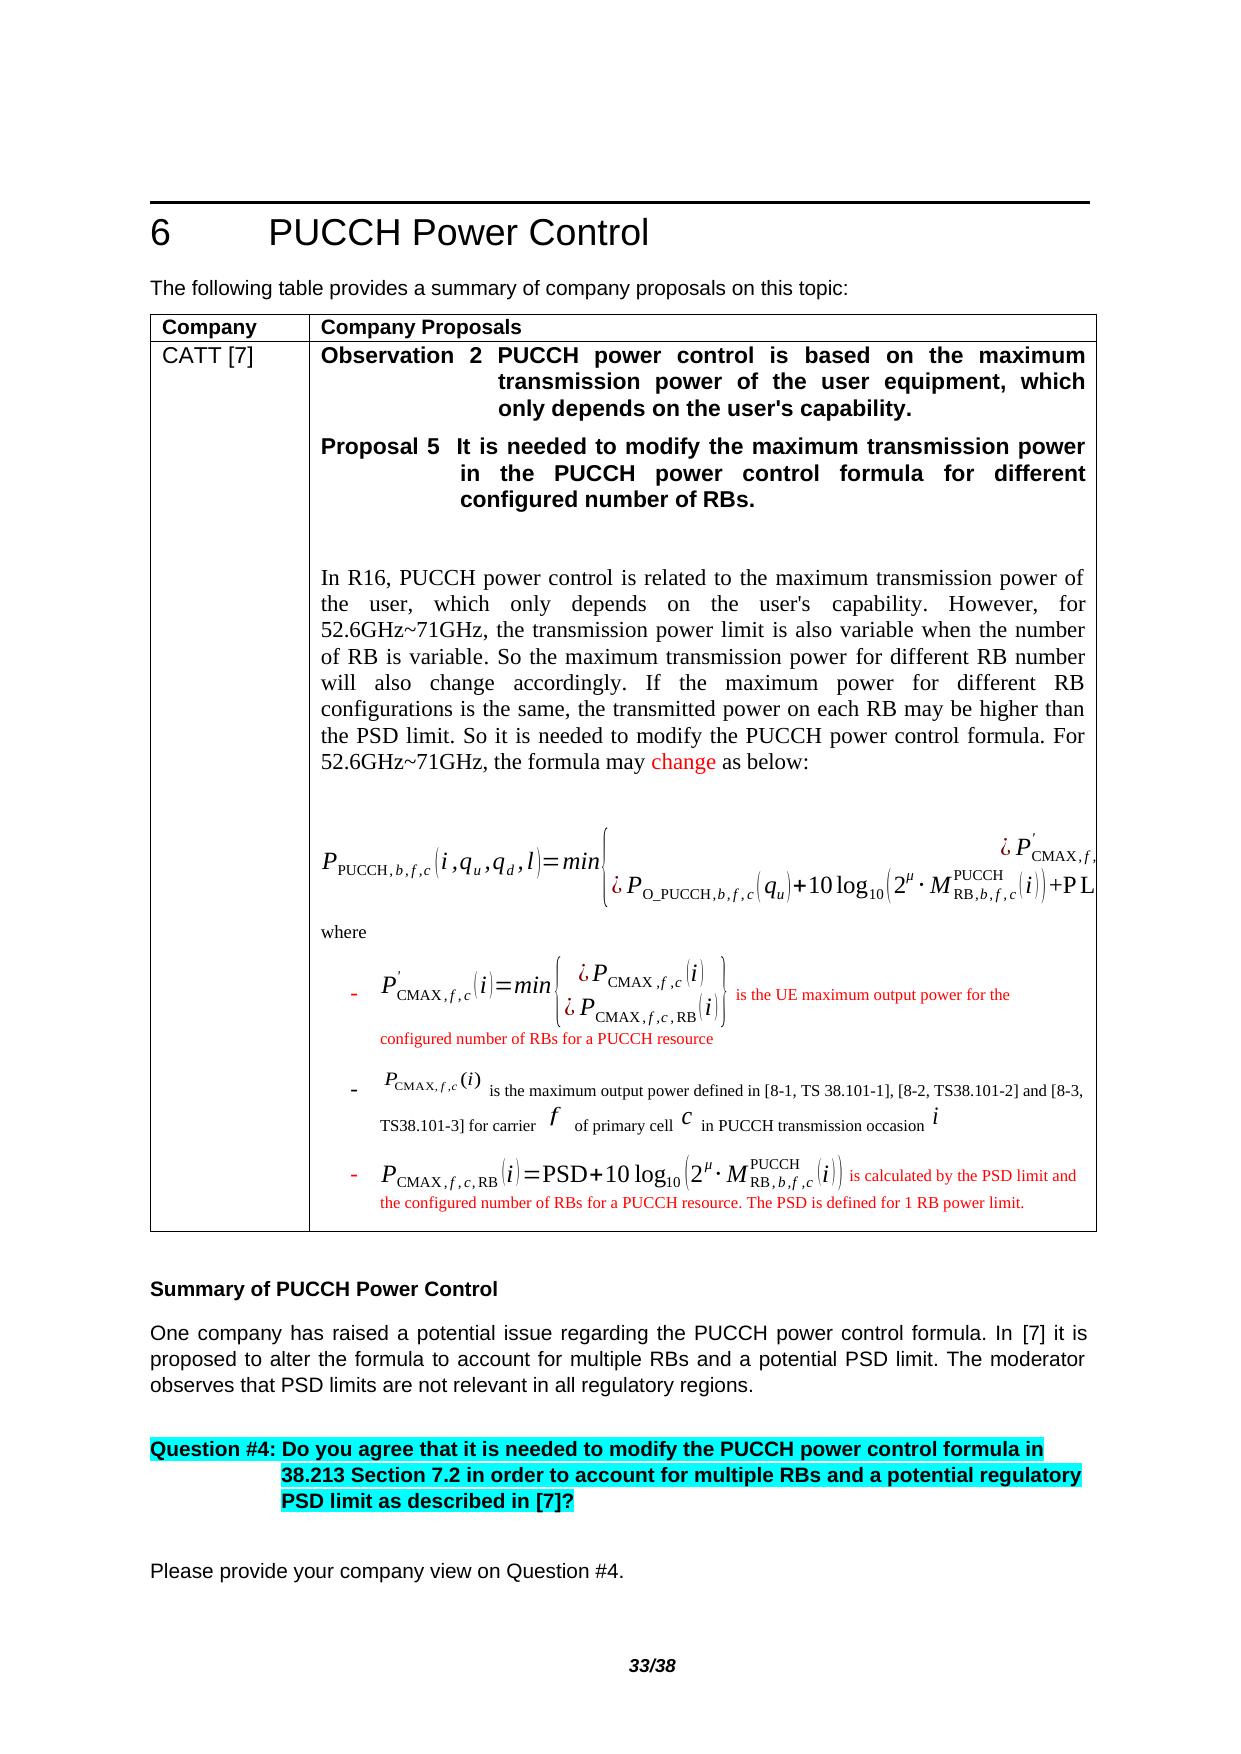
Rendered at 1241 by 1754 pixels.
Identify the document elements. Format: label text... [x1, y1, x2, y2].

subtitle Question #4: Do you agree that it is needed to modify the PUCCH power control formula in 38.213 Section 7.2 in order to account for multiple RBs and a potential regulatory PSD limit as described in [7]? [150, 1437, 1090, 1512]
table_header Company Proposals [310, 315, 1096, 341]
text One company has raised a potential issue regarding the PUCCH power control formula. In [7] it is proposed to alter the formula to account for multiple RBs and a potential PSD limit. The moderator observes that PSD limits are not relevant in all regulatory regions. [150, 1321, 1087, 1397]
subtitle 6 PUCCH Power Control [150, 204, 1090, 253]
table_cell Observation 2 PUCCH power control is based on the maximum transmission power of the user equipment, which only depends on the user's capability. Proposal 5 It is needed to modify the maximum transmission power in the PUCCH power control formula for different configured number of RBs. In R16, PUCCH power control is related to the maximum transmission power of the user, which only depends on the user's capability. However, for 52.6GHz~71GHz, the transmission power limit is also variable when the number of RB is variable. So the maximum transmission power for different RB number will also change accordingly. If the maximum power for different RB configurations is the same, the transmitted power on each RB may be higher than the PSD limit. So it is needed to modify the PUCCH power control formula. For 52.6GHz~71GHz, the formula may change as below: where - is the UE maximum output power for the configured number of RBs for a PUCCH resource - is the maximum output power defined in [8-1, TS 38.101-1], [8-2, TS38.101-2] and [8-3, TS38.101-3] for carrier of primary cell in PUCCH transmission occasion - is calculated by the PSD limit and the configured number of RBs for a PUCCH resource. The PSD is defined for 1 RB power limit. [310, 342, 1096, 1231]
text The following table provides a summary of company proposals on this topic: [150, 276, 1090, 299]
text Please provide your company view on Question #4. [150, 1559, 1087, 1583]
table_header Company [151, 315, 309, 341]
table_cell CATT [7] [151, 342, 309, 1231]
subtitle Summary of PUCCH Power Control [150, 1276, 1090, 1300]
